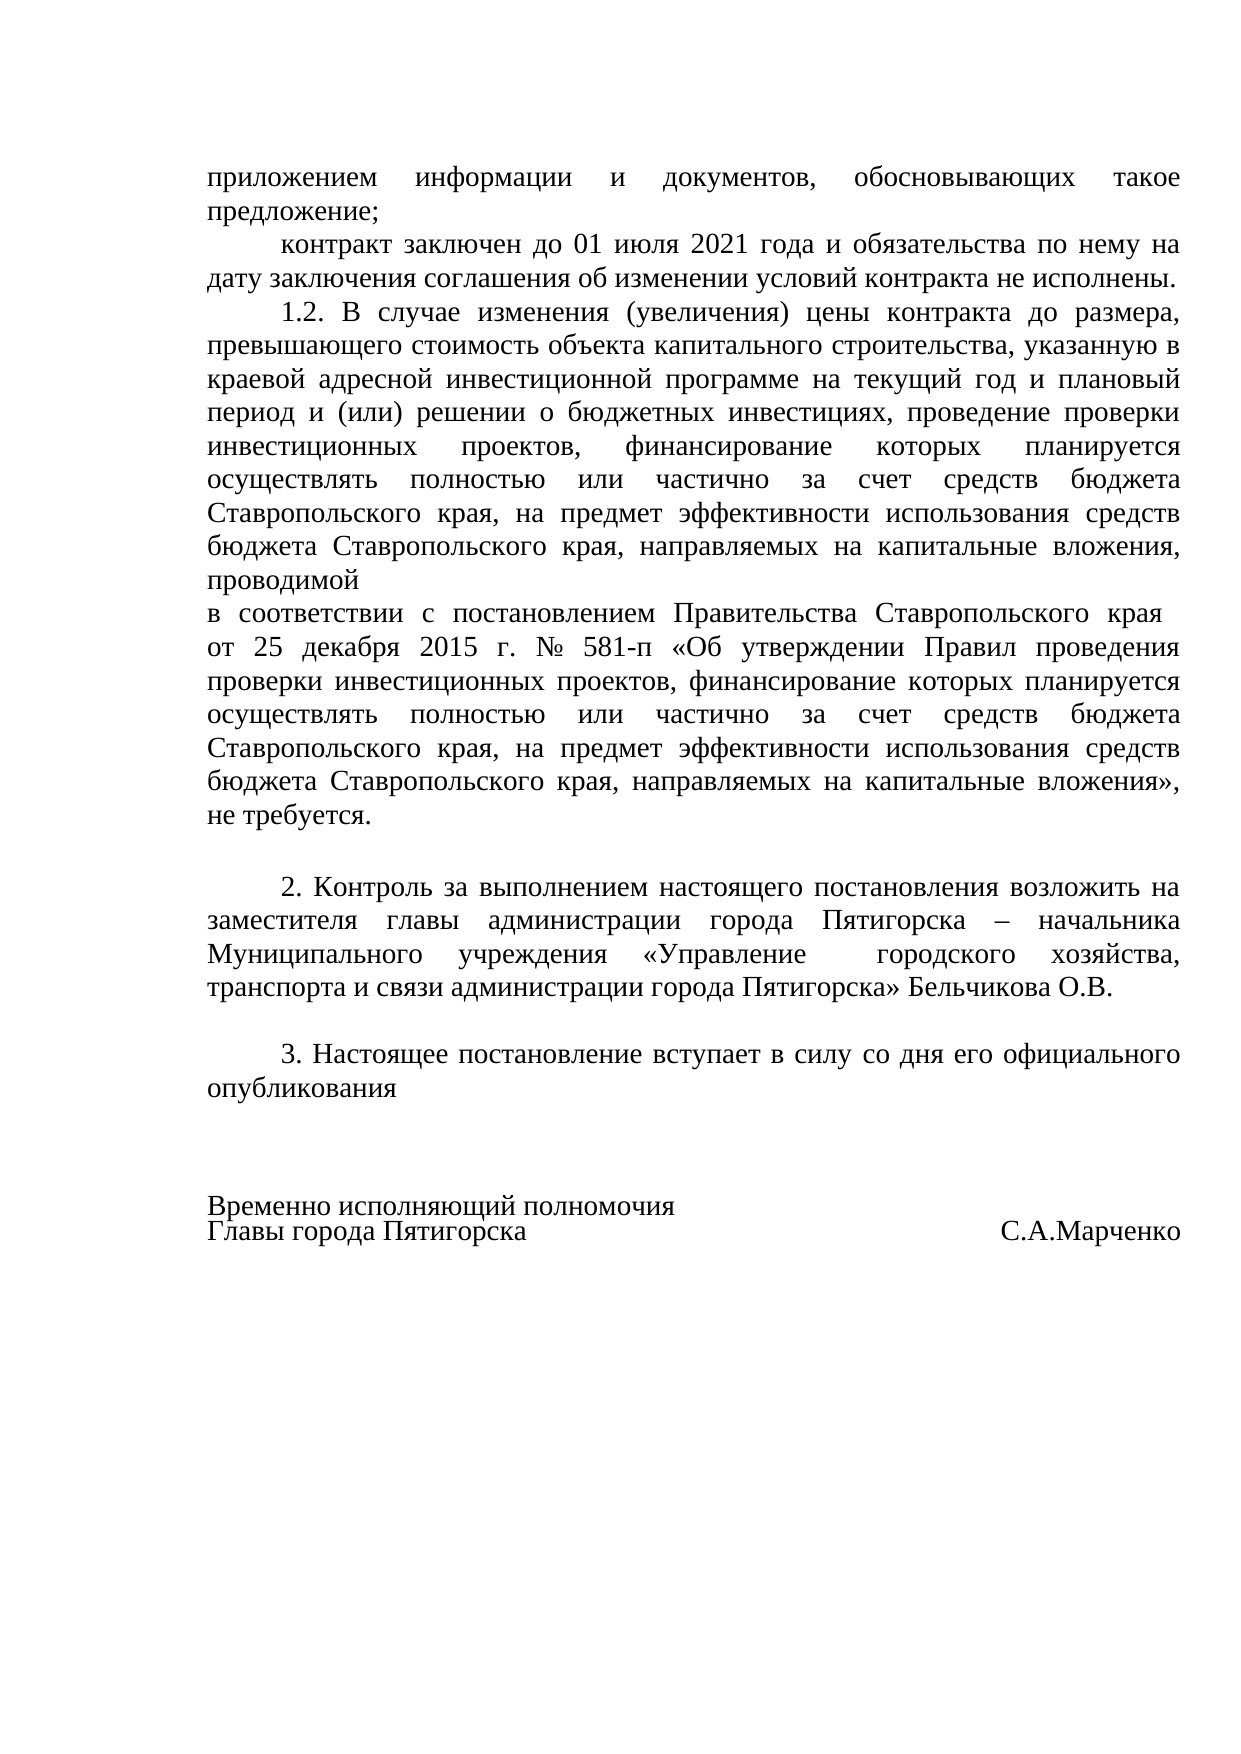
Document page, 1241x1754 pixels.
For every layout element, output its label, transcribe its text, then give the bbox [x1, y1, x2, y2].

text контракт заключен до 01 июля 2021 года и обязательства по нему на дату заключения соглашения об изменении условий контракта не исполнены. [207, 227, 1181, 294]
text 3. Настоящее постановление вступает в силу со дня его официального опубликования [207, 1036, 1181, 1103]
text Главы города Пятигорска С.А.Марченко [207, 1221, 1181, 1246]
list 2. Контроль за выполнением настоящего постановления возложить на заместителя главы администрации города Пятигорска – начальника Муниципального учреждения «Управление городского хозяйства, транспорта и связи администрации города Пятигорска» Бельчикова О.В. [207, 869, 1181, 1003]
text 1.2. В случае изменения (увеличения) цены контракта до размера, превышающего стоимость объекта капитального строительства, указанную в краевой адресной инвестиционной программе на текущий год и плановый период и (или) решении о бюджетных инвестициях, проведение проверки инвестиционных проектов, финансирование которых планируется осуществлять полностью или частично за счет средств бюджета Ставропольского края, на предмет эффективности использования средств бюджета Ставропольского края, направляемых на капитальные вложения, проводимой в соответствии с постановлением Правительства Ставропольского края от 25 декабря 2015 г. № 581-п «Об утверждении Правил проведения проверки инвестиционных проектов, финансирование которых планируется осуществлять полностью или частично за счет средств бюджета Ставропольского края, на предмет эффективности использования средств бюджета Ставропольского края, направляемых на капитальные вложения», не требуется. [207, 294, 1181, 830]
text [207, 159, 1181, 227]
text Временно исполняющий полномочия [207, 1196, 1181, 1221]
